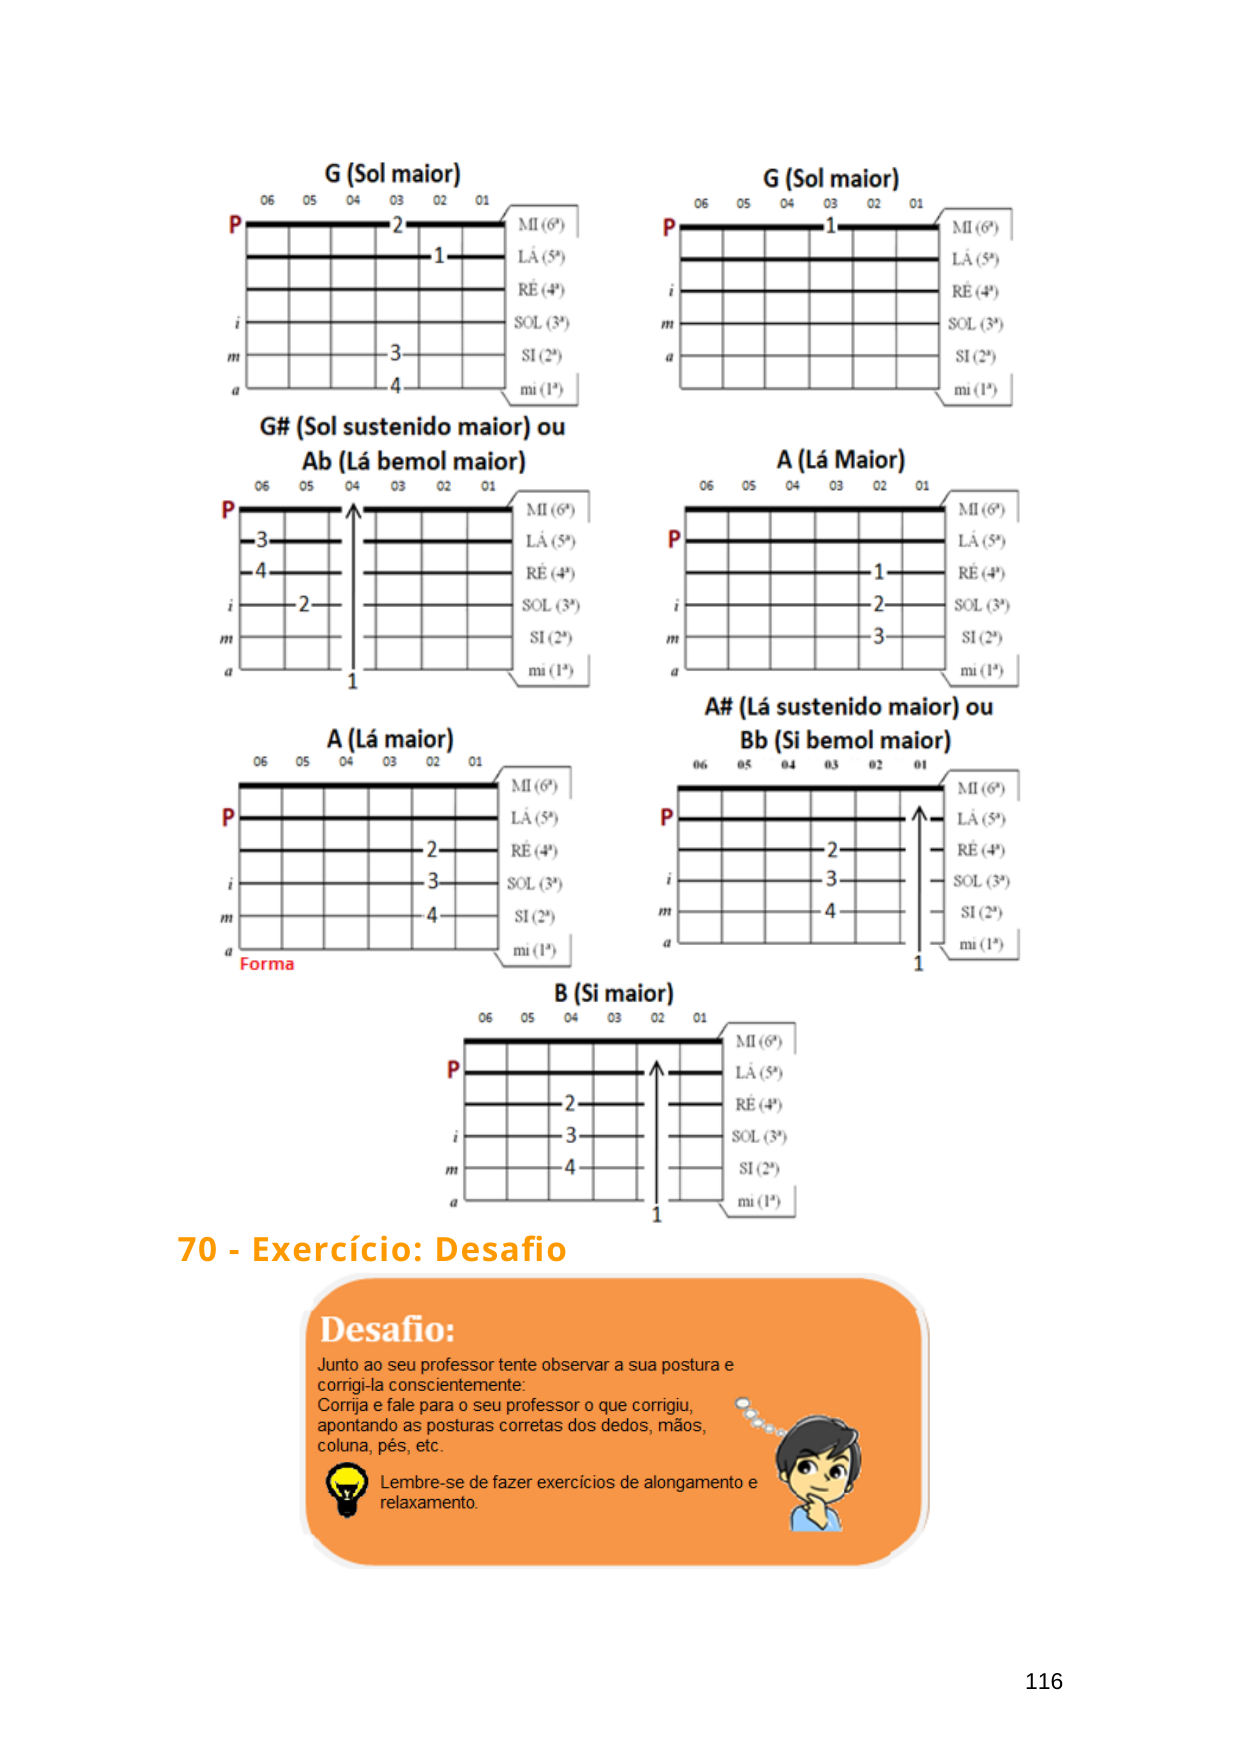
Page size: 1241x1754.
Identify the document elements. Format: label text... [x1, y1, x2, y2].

picture [660, 158, 1018, 411]
picture [215, 443, 1026, 1226]
picture [296, 1271, 944, 1575]
picture [214, 147, 597, 693]
subtitle 70 - Exercício: Desafio [177, 1226, 1063, 1271]
